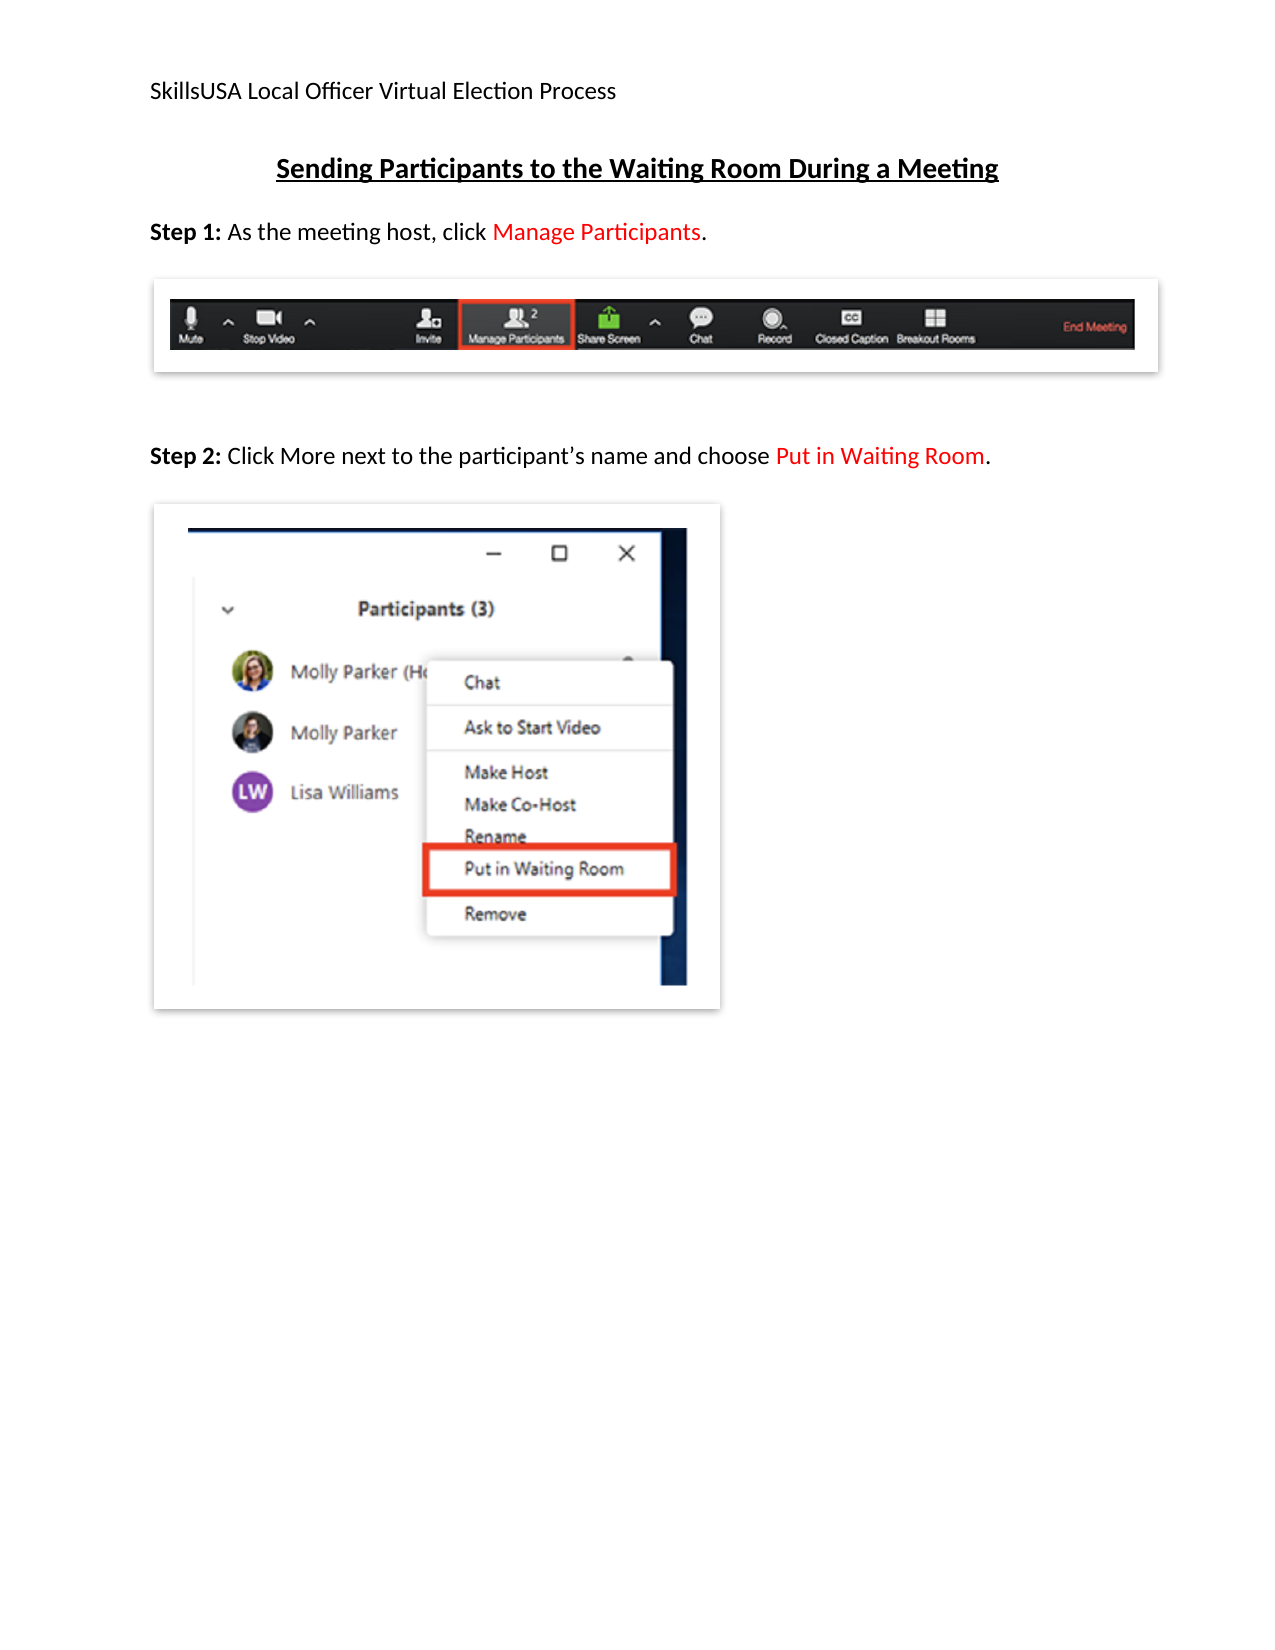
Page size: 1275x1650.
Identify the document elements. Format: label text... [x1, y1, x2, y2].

picture [169, 294, 1144, 357]
text Sending Participants to the Waiting Room During a Meeting [150, 150, 1125, 186]
text Step 1: As the meeting host, click Manage Participants. [150, 216, 1125, 247]
text Step 2: Click More next to the participant’s name and choose Put in Waiting Room. [150, 440, 1125, 471]
picture [169, 518, 705, 995]
